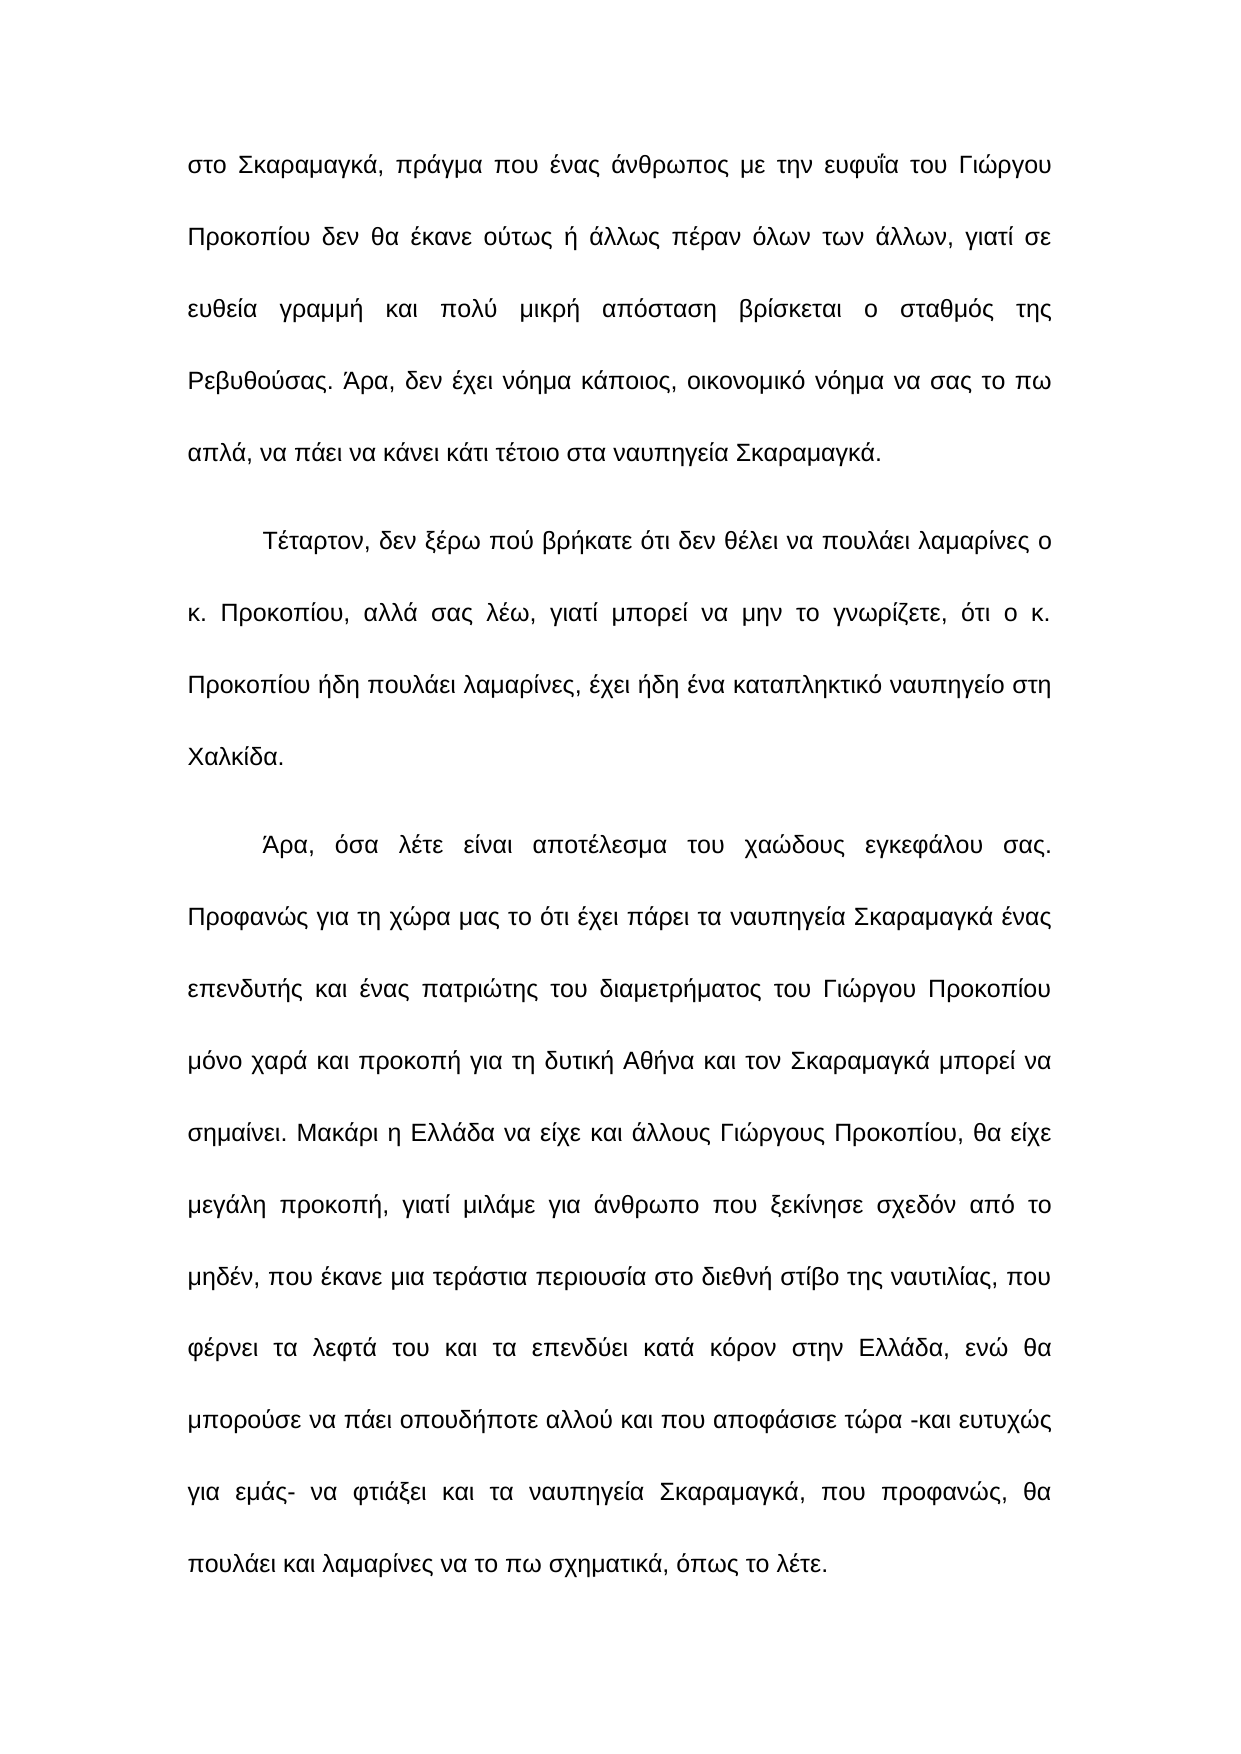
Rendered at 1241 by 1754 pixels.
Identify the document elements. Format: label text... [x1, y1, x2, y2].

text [187, 150, 1053, 466]
text Άρα, όσα λέτε είναι αποτέλεσμα του χαώδους εγκεφάλου σας. Προφανώς για τη χώρα μας το ότι έχει πάρει τα ναυπηγεία Σκαραμαγκά ένας επενδυτής και ένας πατριώτης του διαμετρήματος του Γιώργου Προκοπίου μόνο χαρά και προκοπή για τη δυτική Αθήνα και τον Σκαραμαγκά μπορεί να σημαίνει. Μακάρι η Ελλάδα να είχε και άλλους Γιώργους Προκοπίου, θα είχε μεγάλη προκοπή, γιατί μιλάμε για άνθρωπο που ξεκίνησε σχεδόν από το μηδέν, που έκανε μια τεράστια περιουσία στο διεθνή στίβο της ναυτιλίας, που φέρνει τα λεφτά του και τα επενδύει κατά κόρον στην Ελλάδα, ενώ θα μπορούσε να πάει οπουδήποτε αλλού και που αποφάσισε τώρα -και ευτυχώς για εμάς- να φτιάξει και τα ναυπηγεία Σκαραμαγκά, που προφανώς, θα πουλάει και λαμαρίνες να το πω σχηματικά, όπως το λέτε. [187, 830, 1053, 1578]
text Τέταρτον, δεν ξέρω πού βρήκατε ότι δεν θέλει να πουλάει λαμαρίνες ο κ. Προκοπίου, αλλά σας λέω, γιατί μπορεί να μην το γνωρίζετε, ότι ο κ. Προκοπίου ήδη πουλάει λαμαρίνες, έχει ήδη ένα καταπληκτικό ναυπηγείο στη Χαλκίδα. [187, 526, 1053, 770]
